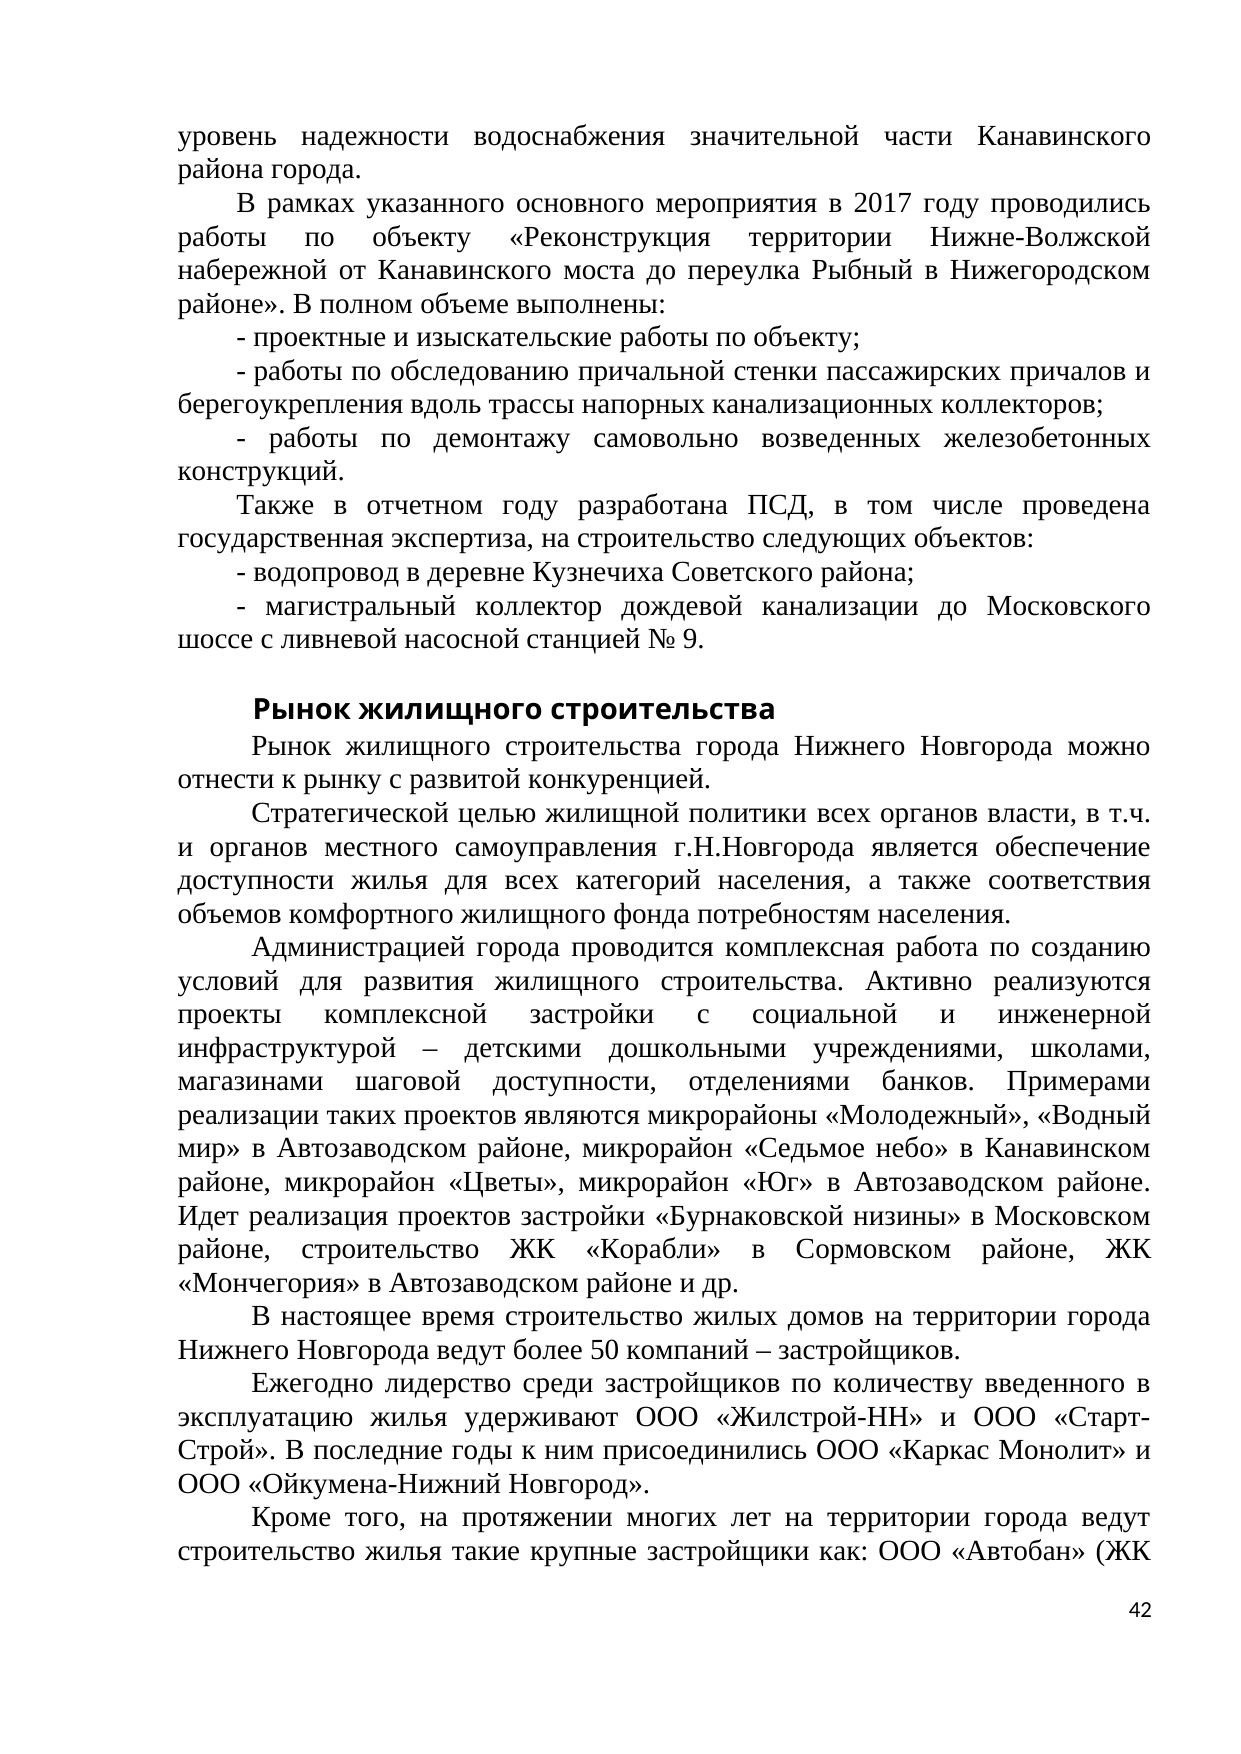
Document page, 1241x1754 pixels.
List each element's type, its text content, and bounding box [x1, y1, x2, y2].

text - работы по обследованию причальной стенки пассажирских причалов и берегоукрепления вдоль трассы напорных канализационных коллекторов; [177, 353, 1152, 420]
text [177, 118, 1152, 185]
list Рынок жилищного строительства города Нижнего Новгорода можно отнести к рынку с развитой конкуренцией. [177, 728, 1152, 795]
text Администрацией города проводится комплексная работа по созданию условий для развития жилищного строительства. Активно реализуются проекты комплексной застройки с социальной и инженерной инфраструктурой – детскими дошкольными учреждениями, школами, магазинами шаговой доступности, отделениями банков. Примерами реализации таких проектов являются микрорайоны «Молодежный», «Водный мир» в Автозаводском районе, микрорайон «Седьмое небо» в Канавинском районе, микрорайон «Цветы», микрорайон «Юг» в Автозаводском районе. Идет реализация проектов застройки «Бурнаковской низины» в Московском районе, строительство ЖК «Корабли» в Сормовском районе, ЖК «Мончегория» в Автозаводском районе и др. [177, 929, 1152, 1298]
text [177, 1499, 1152, 1567]
text В рамках указанного основного мероприятия в 2017 году проводились работы по объекту «Реконструкция территории Нижне-Волжской набережной от Канавинского моста до переулка Рыбный в Нижегородском районе». В полном объеме выполнены: [177, 185, 1152, 319]
text Также в отчетном году разработана ПСД, в том числе проведена государственная экспертиза, на строительство следующих объектов: [177, 487, 1152, 554]
text - магистральный коллектор дождевой канализации до Московского шоссе с ливневой насосной станцией № 9. [177, 588, 1152, 655]
text - работы по демонтажу самовольно возведенных железобетонных конструкций. [177, 420, 1152, 487]
text Стратегической целью жилищной политики всех органов власти, в т.ч. и органов местного самоуправления г.Н.Новгорода является обеспечение доступности жилья для всех категорий населения, а также соответствия объемов комфортного жилищного фонда потребностям населения. [177, 795, 1152, 929]
text - проектные и изыскательские работы по объекту; [177, 319, 1152, 353]
list В настоящее время строительство жилых домов на территории города Нижнего Новгорода ведут более 50 компаний – застройщиков. [177, 1298, 1152, 1365]
list Рынок жилищного строительства [252, 688, 1152, 728]
text Ежегодно лидерство среди застройщиков по количеству введенного в эксплуатацию жилья удерживают ООО «Жилстрой-НН» и ООО «Старт-Строй». В последние годы к ним присоединились ООО «Каркас Монолит» и ООО «Ойкумена-Нижний Новгород». [177, 1365, 1152, 1499]
text - водопровод в деревне Кузнечиха Советского района; [177, 554, 1152, 588]
